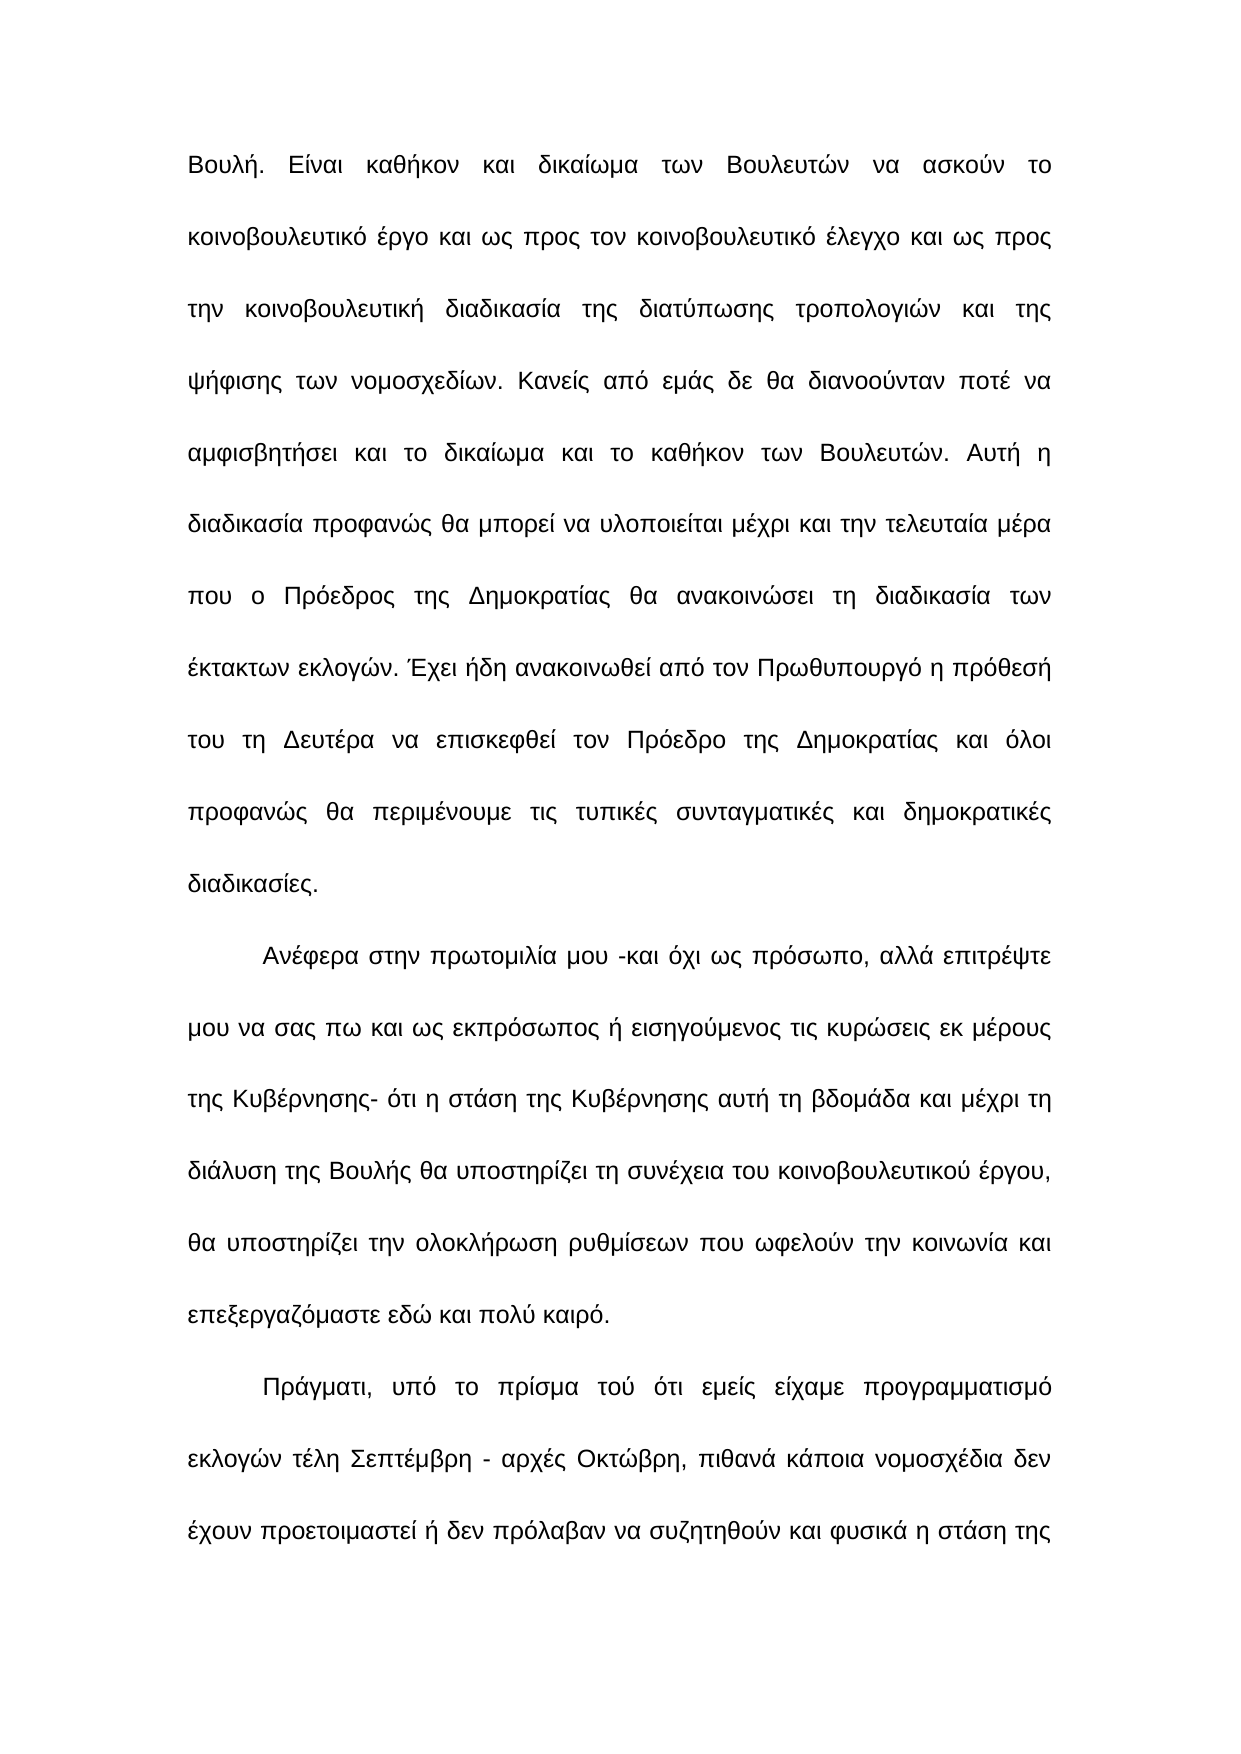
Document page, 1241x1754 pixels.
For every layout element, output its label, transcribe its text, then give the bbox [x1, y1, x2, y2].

text Ανέφερα στην πρωτομιλία μου -και όχι ως πρόσωπο, αλλά επιτρέψτε μου να σας πω και ως εκπρόσωπος ή εισηγούμενος τις κυρώσεις εκ μέρους της Κυβέρνησης- ότι η στάση της Κυβέρνησης αυτή τη βδομάδα και μέχρι τη διάλυση της Βουλής θα υποστηρίζει τη συνέχεια του κοινοβουλευτικού έργου, θα υποστηρίζει την ολοκλήρωση ρυθμίσεων που ωφελούν την κοινωνία και επεξεργαζόμαστε εδώ και πολύ καιρό. [187, 941, 1053, 1329]
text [187, 150, 1053, 897]
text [187, 1372, 1053, 1544]
